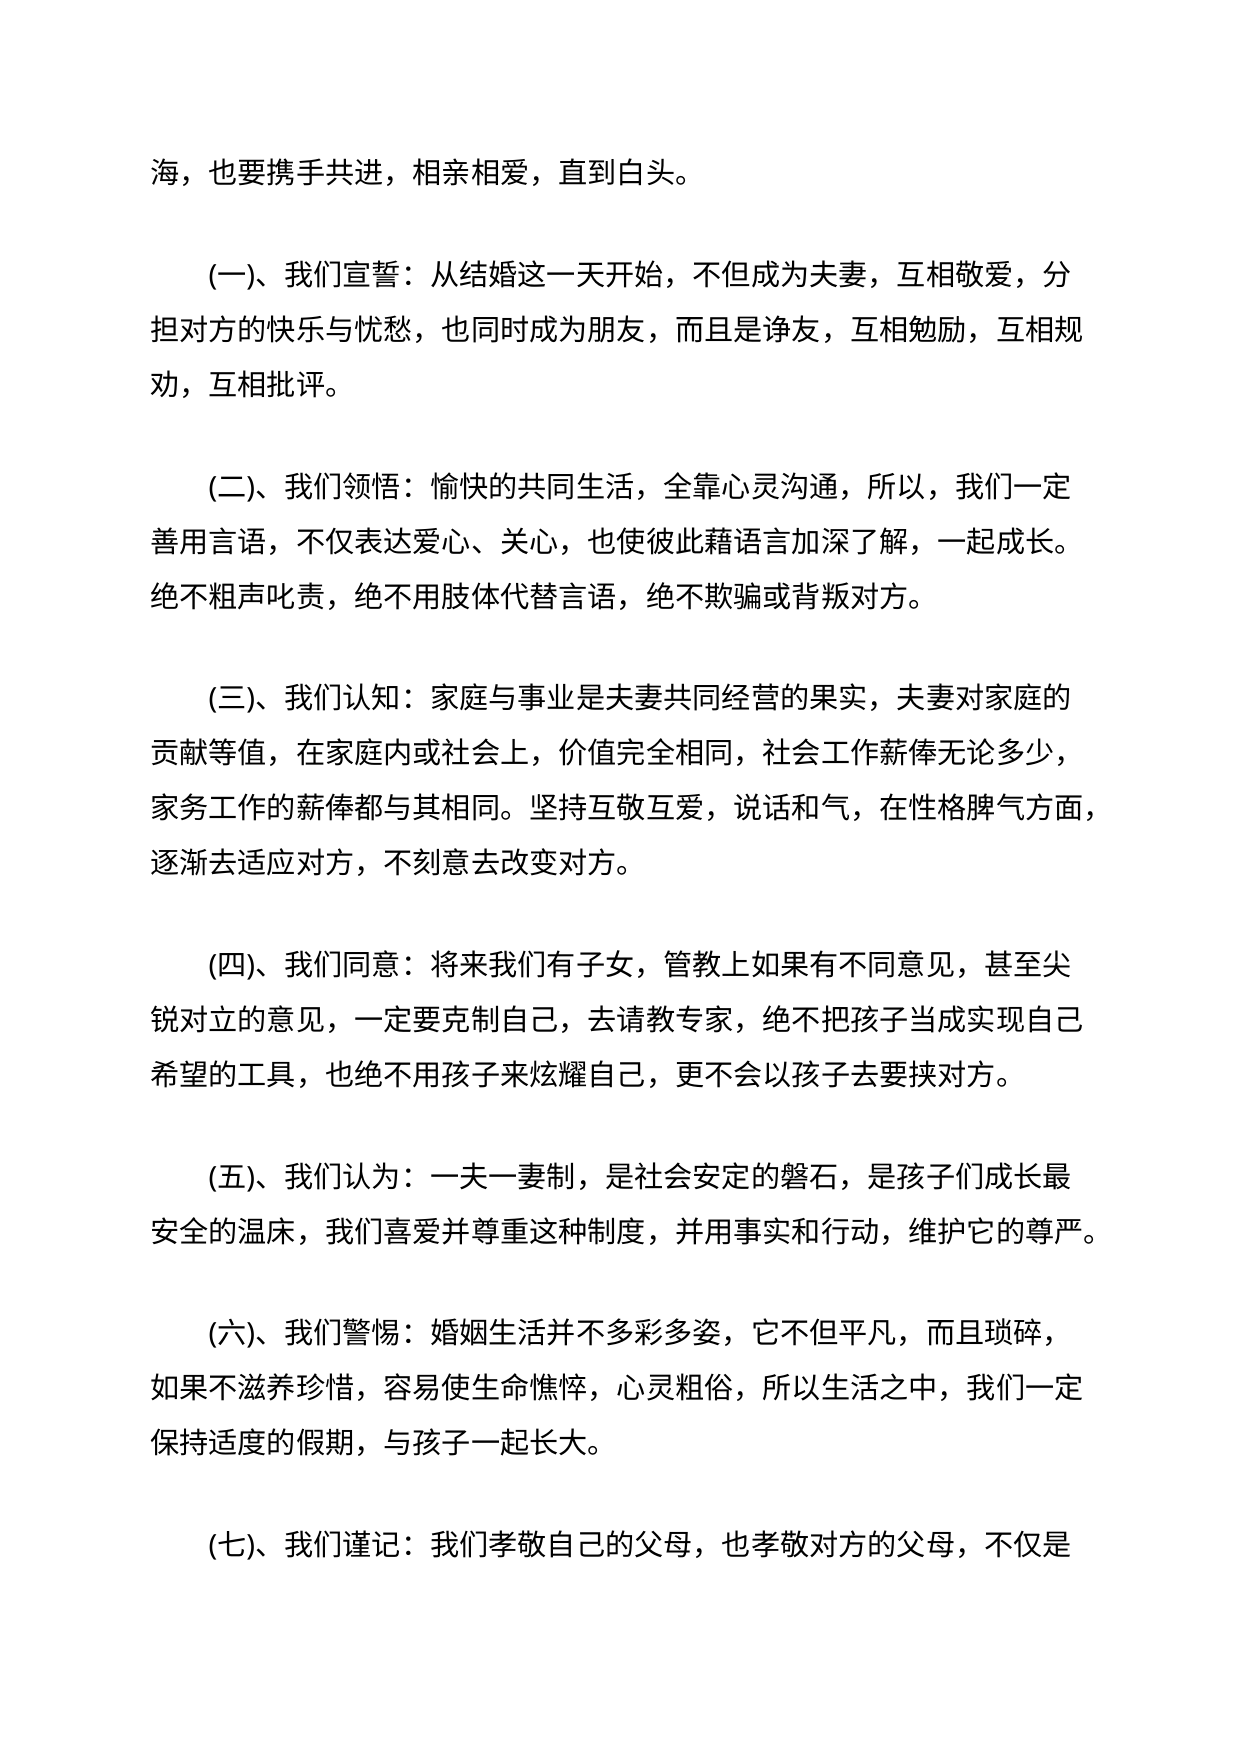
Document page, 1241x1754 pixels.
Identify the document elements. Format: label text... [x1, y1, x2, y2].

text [150, 150, 1090, 192]
text (五)、我们认为：一夫一妻制，是社会安定的磐石，是孩子们成长最安全的温床，我们喜爱并尊重这种制度，并用事实和行动，维护它的尊严。 [150, 1153, 1090, 1251]
text (四)、我们同意：将来我们有子女，管教上如果有不同意见，甚至尖锐对立的意见，一定要克制自己，去请教专家，绝不把孩子当成实现自己希望的工具，也绝不用孩子来炫耀自己，更不会以孩子去要挟对方。 [150, 942, 1090, 1094]
text (六)、我们警惕：婚姻生活并不多彩多姿，它不但平凡，而且琐碎，如果不滋养珍惜，容易使生命憔悴，心灵粗俗，所以生活之中，我们一定保持适度的假期，与孩子一起长大。 [150, 1310, 1090, 1462]
text (三)、我们认知：家庭与事业是夫妻共同经营的果实，夫妻对家庭的贡献等值，在家庭内或社会上，价值完全相同，社会工作薪俸无论多少，家务工作的薪俸都与其相同。坚持互敬互爱，说话和气，在性格脾气方面，逐渐去适应对方，不刻意去改变对方。 [150, 675, 1090, 882]
text (一)、我们宣誓：从结婚这一天开始，不但成为夫妻，互相敬爱，分担对方的快乐与忧愁，也同时成为朋友，而且是诤友，互相勉励，互相规劝，互相批评。 [150, 252, 1090, 404]
text (二)、我们领悟：愉快的共同生活，全靠心灵沟通，所以，我们一定善用言语，不仅表达爱心、关心，也使彼此藉语言加深了解，一起成长。绝不粗声叱责，绝不用肢体代替言语，绝不欺骗或背叛对方。 [150, 463, 1090, 616]
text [150, 1522, 1090, 1564]
